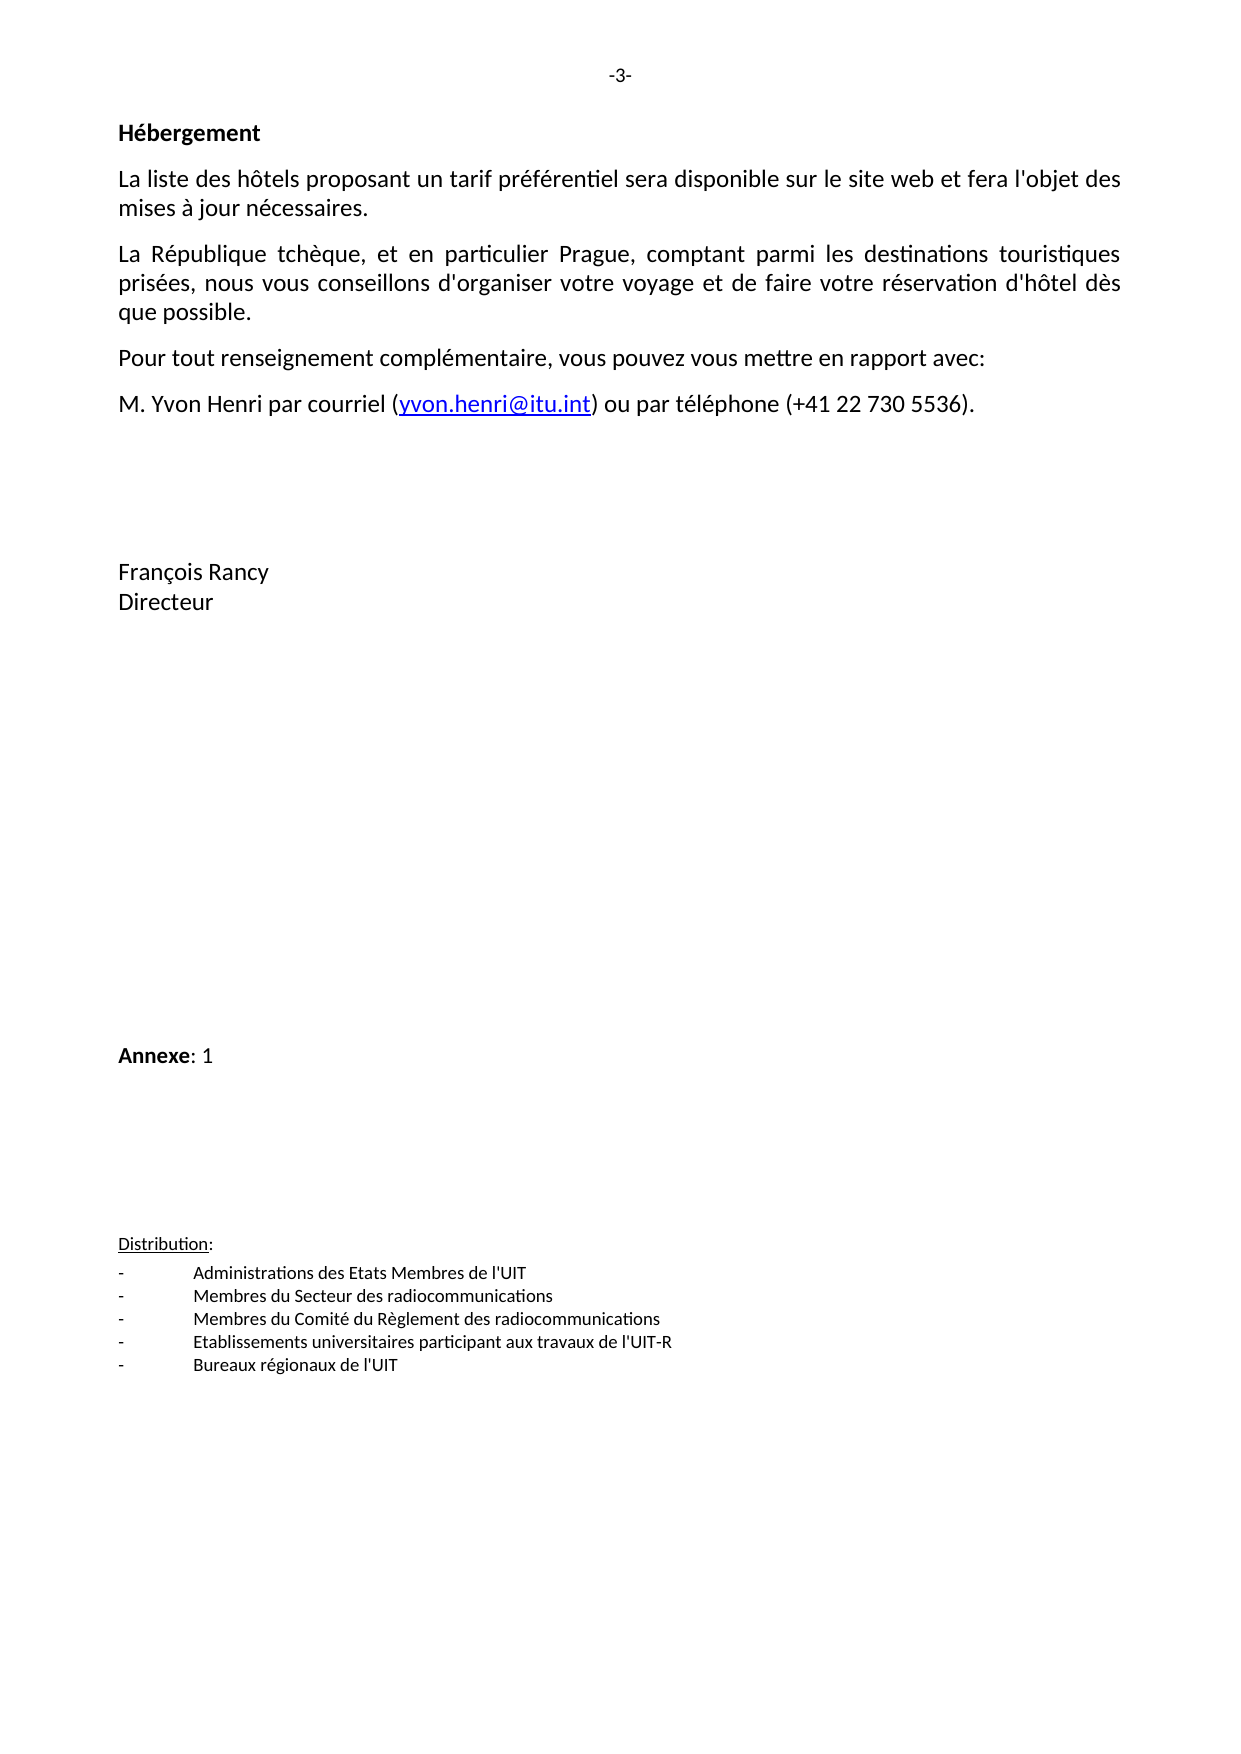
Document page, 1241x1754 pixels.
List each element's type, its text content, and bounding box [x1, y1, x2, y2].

text Distribution: [118, 1232, 1122, 1255]
list Etablissements universitaires participant aux travaux de l'UIT-R [118, 1330, 1122, 1353]
text La liste des hôtels proposant un tarif préférentiel sera disponible sur le site web et fera l'objet des mises à jour nécessaires. [118, 164, 1122, 222]
list Membres du Comité du Règlement des radiocommunications [118, 1307, 1122, 1330]
text La République tchèque, et en particulier Prague, comptant parmi les destinations touristiques prisées, nous vous conseillons d'organiser votre voyage et de faire votre réservation d'hôtel dès que possible. [118, 239, 1122, 326]
text François Rancy Directeur [118, 556, 1122, 617]
text Annexe: 1 [118, 1042, 1122, 1070]
text Pour tout renseignement complémentaire, vous pouvez vous mettre en rapport avec: [118, 343, 1122, 372]
list Bureaux régionaux de l'UIT [118, 1353, 1122, 1376]
text M. Yvon Henri par courriel (yvon.henri@itu.int) ou par téléphone (+41 22 730 5536). [118, 389, 1122, 418]
list Membres du Secteur des radiocommunications [118, 1284, 1122, 1307]
subtitle Hébergement [118, 118, 1122, 147]
list Administrations des Etats Membres de l'UIT [118, 1261, 1122, 1284]
